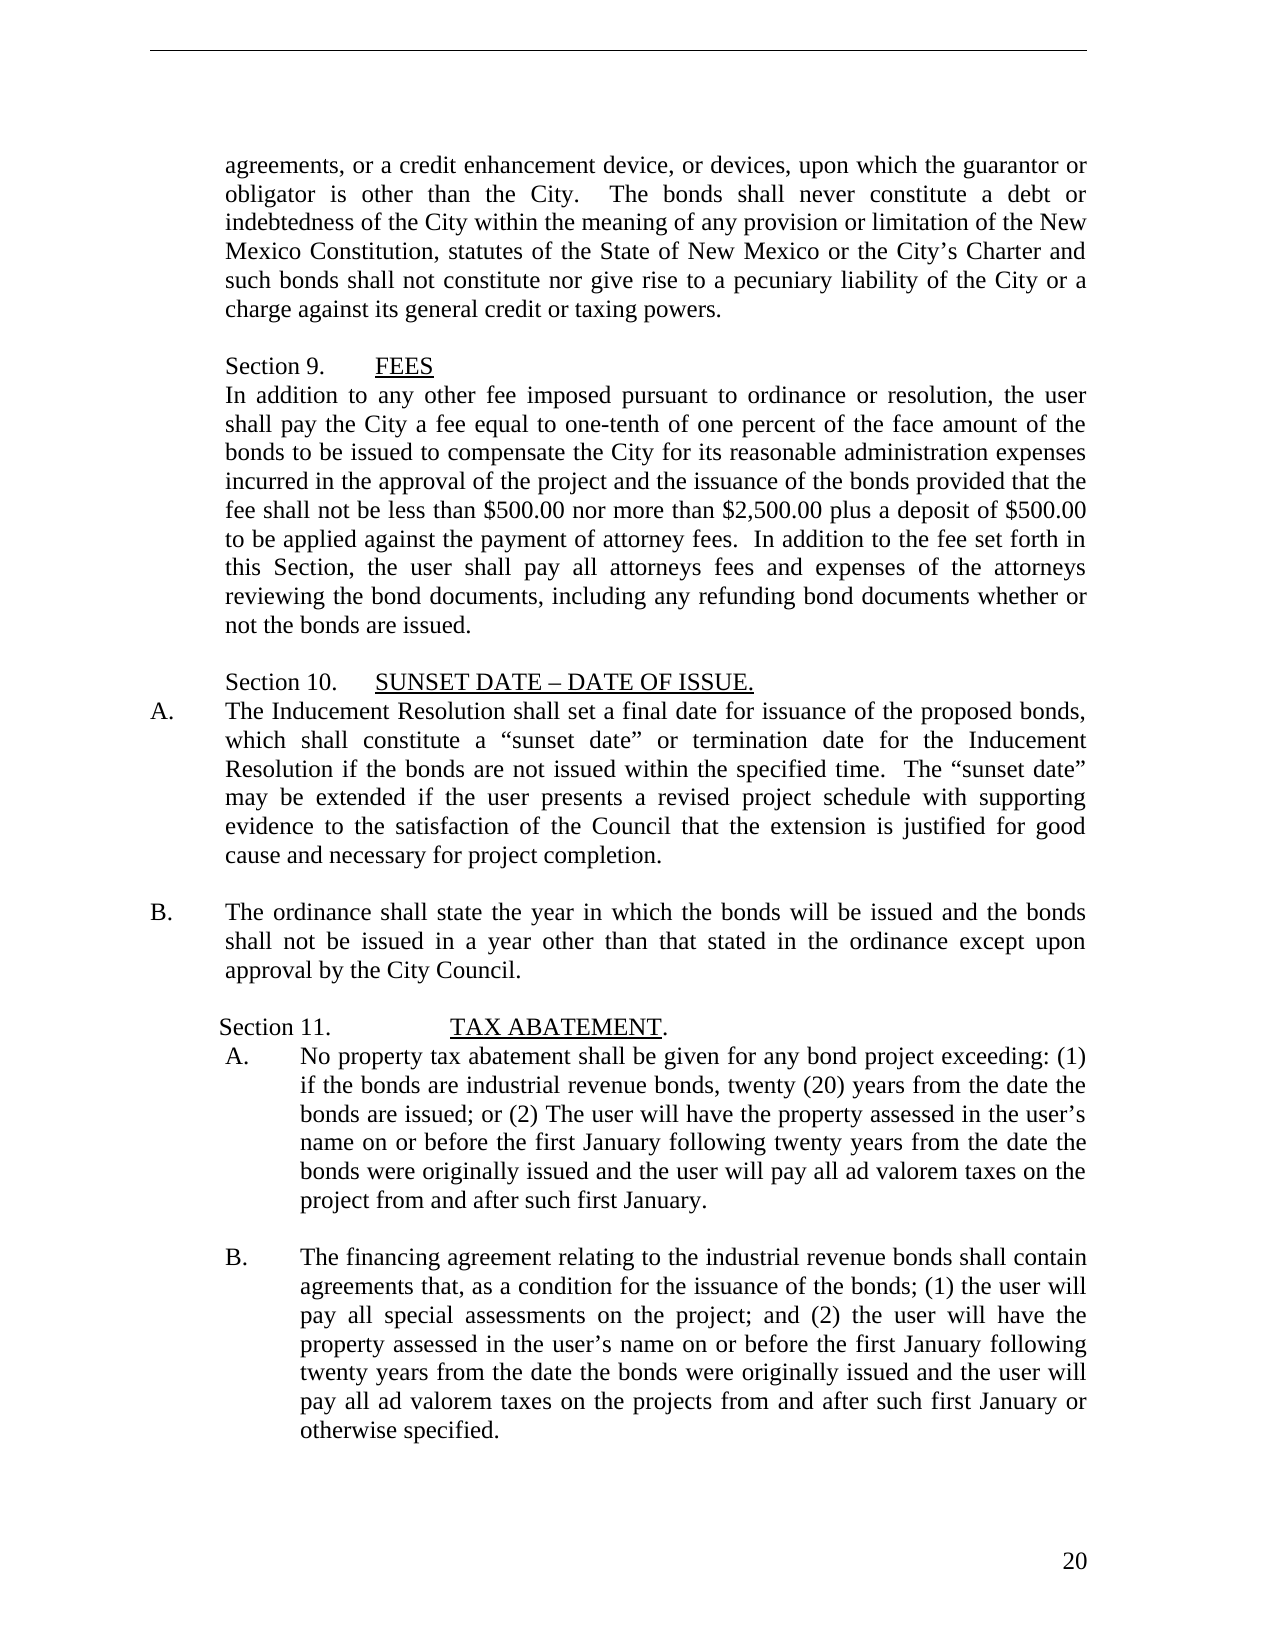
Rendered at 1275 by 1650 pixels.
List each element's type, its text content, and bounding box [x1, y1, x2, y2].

list The financing agreement relating to the industrial revenue bonds shall contain agreements that, as a condition for the issuance of the bonds; (1) the user will pay all special assessments on the project; and (2) the user will have the property assessed in the user’s name on or before the first January following twenty years from the date the bonds were originally issued and the user will pay all ad valorem taxes on the projects from and after such first January or otherwise specified. [225, 1242, 1087, 1444]
text Section 11. TAX ABATEMENT. [150, 1012, 1087, 1041]
text In addition to any other fee imposed pursuant to ordinance or resolution, the user shall pay the City a fee equal to one-tenth of one percent of the face amount of the bonds to be issued to compensate the City for its reasonable administration expenses incurred in the approval of the project and the issuance of the bonds provided that the fee shall not be less than $500.00 nor more than $2,500.00 plus a deposit of $500.00 to be applied against the payment of attorney fees. In addition to the fee set forth in this Section, the user shall pay all attorneys fees and expenses of the attorneys reviewing the bond documents, including any refunding bond documents whether or not the bonds are issued. [225, 380, 1087, 639]
list No property tax abatement shall be given for any bond project exceeding: (1) if the bonds are industrial revenue bonds, twenty (20) years from the date the bonds are issued; or (2) The user will have the property assessed in the user’s name on or before the first January following twenty years from the date the bonds were originally issued and the user will pay all ad valorem taxes on the project from and after such first January. [225, 1041, 1087, 1214]
text Section 10. SUNSET DATE – DATE OF ISSUE. [150, 667, 1087, 696]
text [225, 150, 1087, 322]
list The ordinance shall state the year in which the bonds will be issued and the bonds shall not be issued in a year other than that stated in the ordinance except upon approval by the City Council. [150, 897, 1087, 984]
text Section 9. FEES [150, 351, 1087, 380]
list The Inducement Resolution shall set a final date for issuance of the proposed bonds, which shall constitute a “sunset date” or termination date for the Inducement Resolution if the bonds are not issued within the specified time. The “sunset date” may be extended if the user presents a revised project schedule with supporting evidence to the satisfaction of the Council that the extension is justified for good cause and necessary for project completion. [150, 696, 1087, 869]
